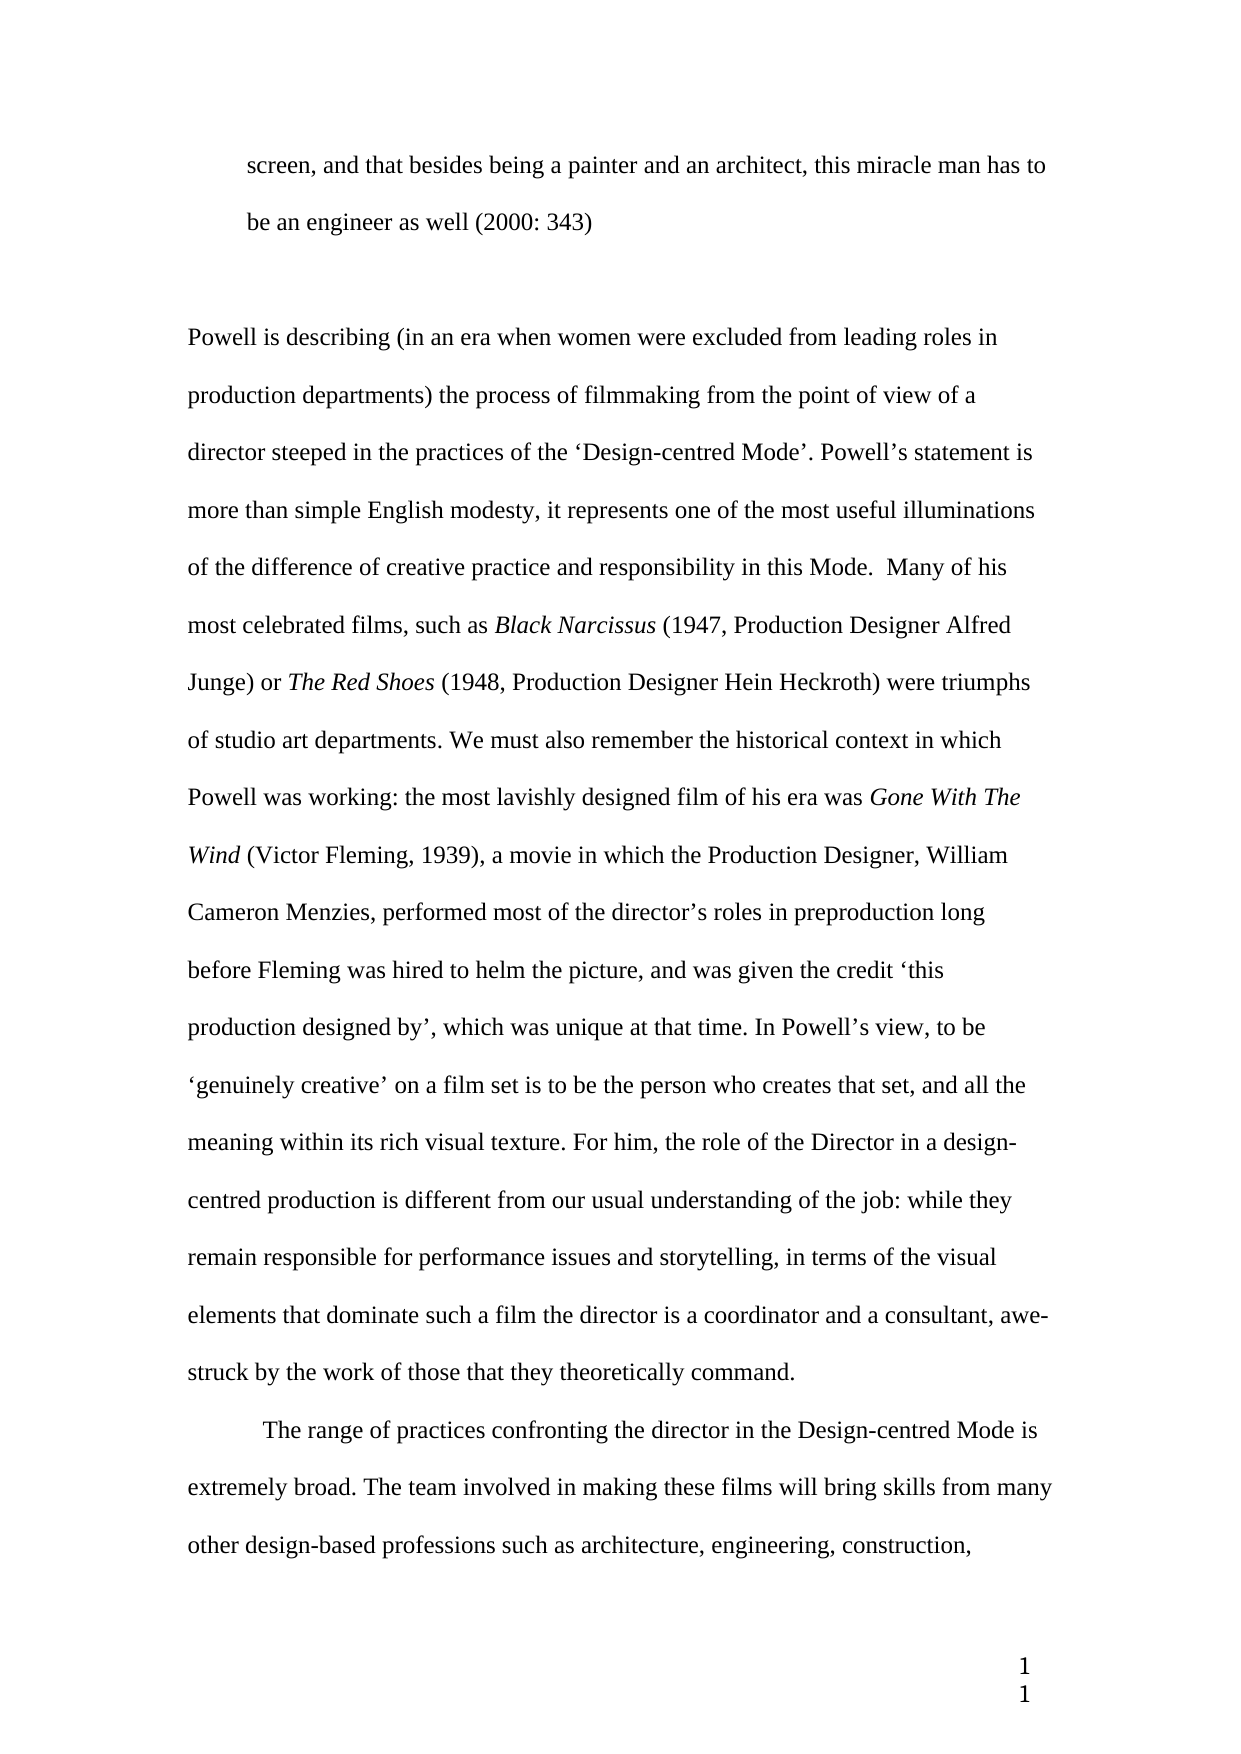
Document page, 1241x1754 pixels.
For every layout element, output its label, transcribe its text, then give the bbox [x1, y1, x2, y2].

text Powell is describing (in an era when women were excluded from leading roles in production departments) the process of filmmaking from the point of view of a director steeped in the practices of the ‘Design-centred Mode’. Powell’s statement is more than simple English modesty, it represents one of the most useful illuminations of the difference of creative practice and responsibility in this Mode. Many of his most celebrated films, such as Black Narcissus (1947, Production Designer Alfred Junge) or The Red Shoes (1948, Production Designer Hein Heckroth) were triumphs of studio art departments. We must also remember the historical context in which Powell was working: the most lavishly designed film of his era was Gone With The Wind (Victor Fleming, 1939), a movie in which the Production Designer, William Cameron Menzies, performed most of the director’s roles in preproduction long before Fleming was hired to helm the picture, and was given the credit ‘this production designed by’, which was unique at that time. In Powell’s view, to be ‘genuinely creative’ on a film set is to be the person who creates that set, and all the meaning within its rich visual texture. For him, the role of the Director in a design-centred production is different from our usual understanding of the job: while they remain responsible for performance issues and storytelling, in terms of the visual elements that dominate such a film the director is a coordinator and a consultant, awe-struck by the work of those that they theoretically command. [187, 322, 1053, 1386]
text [247, 150, 1053, 236]
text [187, 1415, 1053, 1559]
